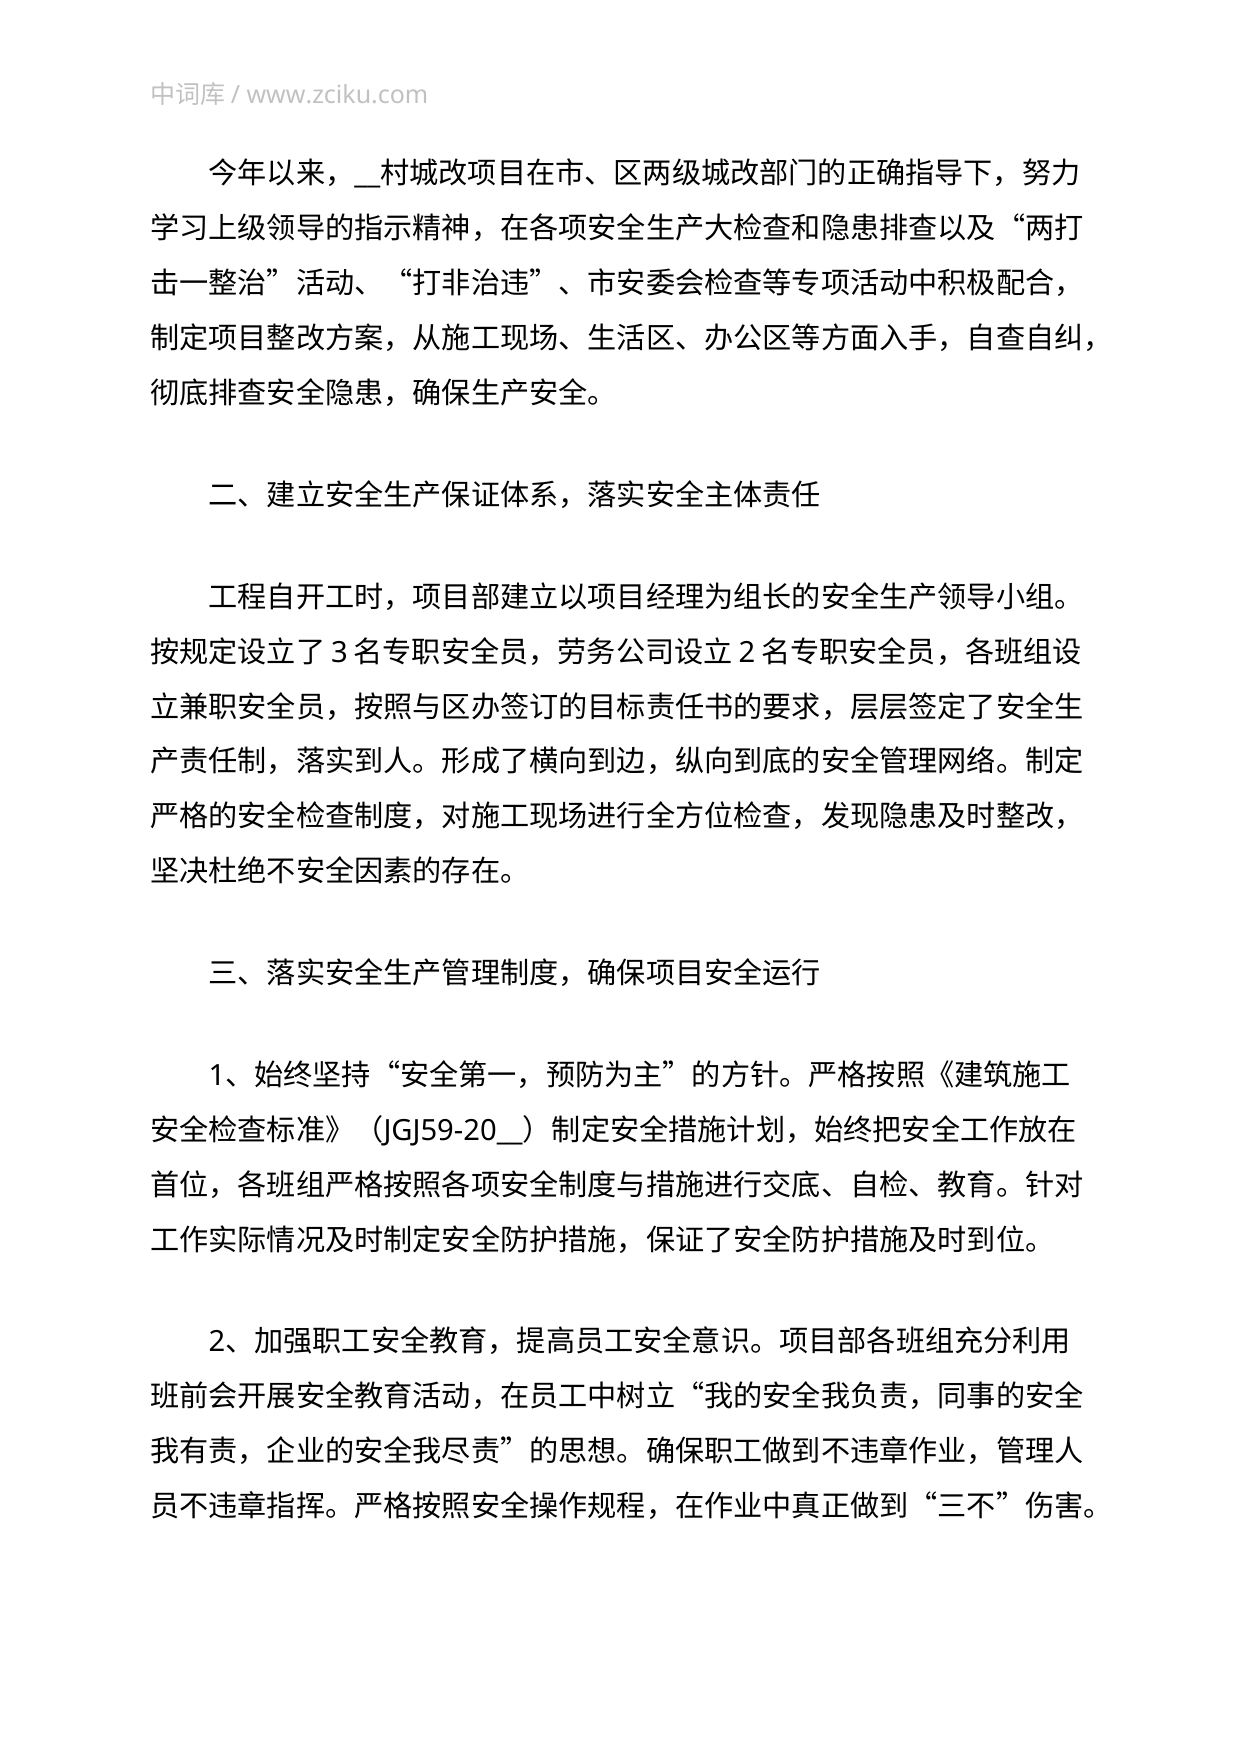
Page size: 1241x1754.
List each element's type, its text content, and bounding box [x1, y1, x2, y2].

text 1、始终坚持“安全第一，预防为主”的方针。严格按照《建筑施工安全检查标准》（JGJ59-20__）制定安全措施计划，始终把安全工作放在首位，各班组严格按照各项安全制度与措施进行交底、自检、教育。针对工作实际情况及时制定安全防护措施，保证了安全防护措施及时到位。 [150, 1051, 1090, 1258]
text 工程自开工时，项目部建立以项目经理为组长的安全生产领导小组。按规定设立了3名专职安全员，劳务公司设立2名专职安全员，各班组设立兼职安全员，按照与区办签订的目标责任书的要求，层层签定了安全生产责任制，落实到人。形成了横向到边，纵向到底的安全管理网络。制定严格的安全检查制度，对施工现场进行全方位检查，发现隐患及时整改，坚决杜绝不安全因素的存在。 [150, 573, 1090, 890]
text 二、建立安全生产保证体系，落实安全主体责任 [150, 471, 1090, 514]
text 今年以来，__村城改项目在市、区两级城改部门的正确指导下，努力学习上级领导的指示精神，在各项安全生产大检查和隐患排查以及“两打击一整治”活动、“打非治违”、市安委会检查等专项活动中积极配合，制定项目整改方案，从施工现场、生活区、办公区等方面入手，自查自纠，彻底排查安全隐患，确保生产安全。 [150, 150, 1090, 412]
text 三、落实安全生产管理制度，确保项目安全运行 [150, 949, 1090, 992]
text 2、加强职工安全教育，提高员工安全意识。项目部各班组充分利用班前会开展安全教育活动，在员工中树立“我的安全我负责，同事的安全我有责，企业的安全我尽责”的思想。确保职工做到不违章作业，管理人员不违章指挥。严格按照安全操作规程，在作业中真正做到“三不”伤害。 [150, 1318, 1090, 1525]
